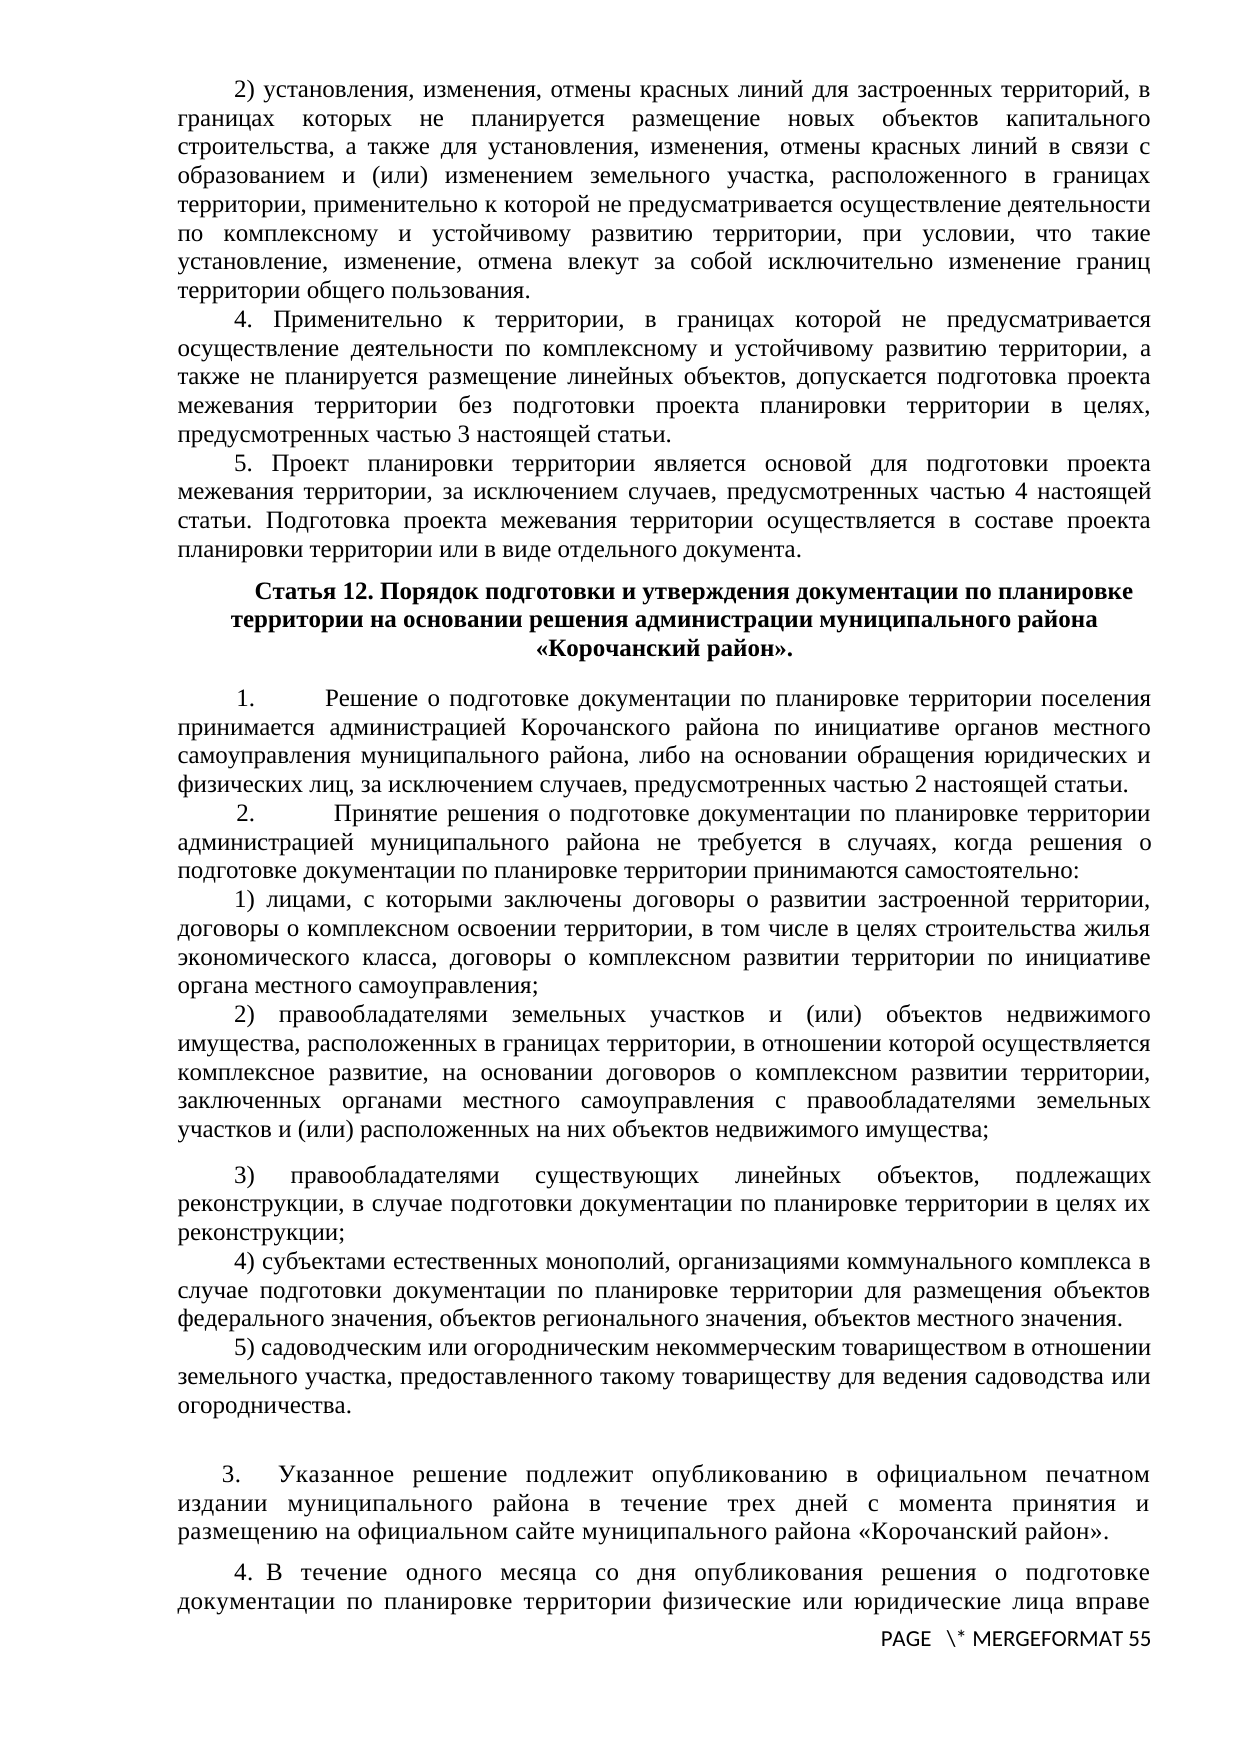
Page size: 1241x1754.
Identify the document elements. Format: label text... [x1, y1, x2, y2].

text 3) правообладателями существующих линейных объектов, подлежащих реконструкции, в случае подготовки документации по планировке территории в целях их реконструкции; [177, 1160, 1152, 1246]
text 2) установления, изменения, отмены красных линий для застроенных территорий, в границах которых не планируется размещение новых объектов капитального строительства, а также для установления, изменения, отмены красных линий в связи с образованием и (или) изменением земельного участка, расположенного в границах территории, применительно к которой не предусматривается осуществление деятельности по комплексному и устойчивому развитию территории, при условии, что такие установление, изменение, отмена влекут за собой исключительно изменение границ территории общего пользования. [177, 74, 1152, 304]
list Решение о подготовке документации по планировке территории поселения принимается администрацией Корочанского района по инициативе органов местного самоуправления муниципального района, либо на основании обращения юридических и физических лиц, за исключением случаев, предусмотренных частью 2 настоящей статьи. [177, 683, 1152, 798]
text 5) садоводческим или огородническим некоммерческим товариществом в отношении земельного участка, предоставленного такому товариществу для ведения садоводства или огородничества. [177, 1332, 1152, 1418]
text 2) правообладателями земельных участков и (или) объектов недвижимого имущества, расположенных в границах территории, в отношении которой осуществляется комплексное развитие, на основании договоров о комплексном развитии территории, заключенных органами местного самоуправления с правообладателями земельных участков и (или) расположенных на них объектов недвижимого имущества; [177, 999, 1152, 1143]
list Принятие решения о подготовке документации по планировке территории администрацией муниципального района не требуется в случаях, когда решения о подготовке документации по планировке территории принимаются самостоятельно: [177, 798, 1152, 884]
text 4) субъектами естественных монополий, организациями коммунального комплекса в случае подготовки документации по планировке территории для размещения объектов федерального значения, объектов регионального значения, объектов местного значения. [177, 1246, 1152, 1332]
text Статья 12. Порядок подготовки и утверждения документации по планировке территории на основании решения администрации муниципального района «Корочанский район». [177, 577, 1152, 662]
text 5. Проект планировки территории является основой для подготовки проекта межевания территории, за исключением случаев, предусмотренных частью 4 настоящей статьи. Подготовка проекта межевания территории осуществляется в составе проекта планировки территории или в виде отдельного документа. [177, 448, 1152, 563]
text 1) лицами, с которыми заключены договоры о развитии застроенной территории, договоры о комплексном освоении территории, в том числе в целях строительства жилья экономического класса, договоры о комплексном развитии территории по инициативе органа местного самоуправления; [177, 884, 1152, 999]
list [177, 1558, 1152, 1615]
text 3. Указанное решение подлежит опубликованию в официальном печатном издании муниципального района в течение трех дней с момента принятия и размещению на официальном сайте муниципального района «Корочанский район». [177, 1460, 1152, 1545]
text 4. Применительно к территории, в границах которой не предусматривается осуществление деятельности по комплексному и устойчивому развитию территории, а также не планируется размещение линейных объектов, допускается подготовка проекта межевания территории без подготовки проекта планировки территории в целях, предусмотренных частью 3 настоящей статьи. [177, 304, 1152, 448]
